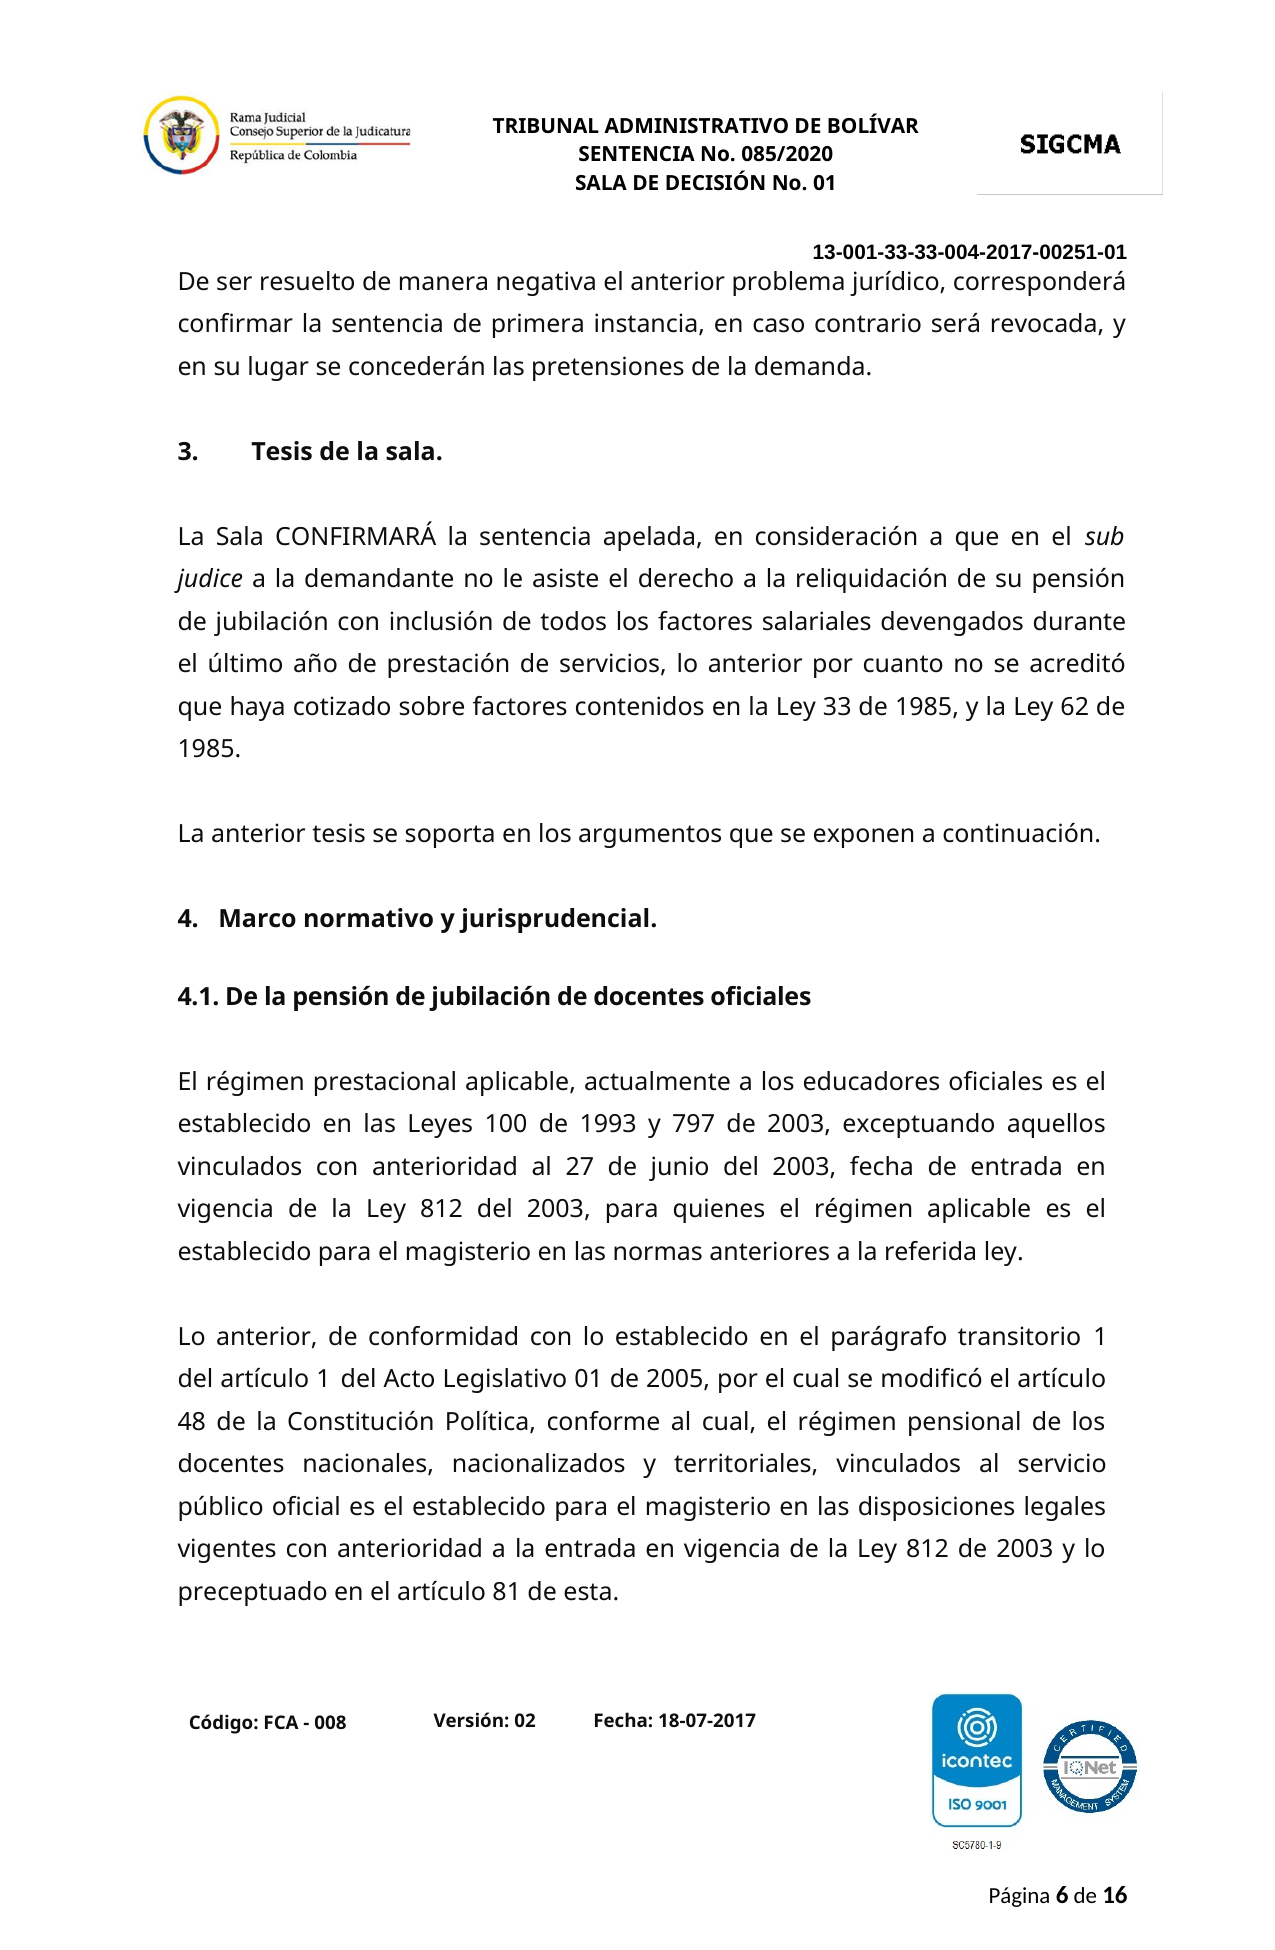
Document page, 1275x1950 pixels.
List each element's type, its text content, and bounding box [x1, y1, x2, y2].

text 4.1. De la pensión de jubilación de docentes oficiales [177, 978, 1127, 1012]
text De ser resuelto de manera negativa el anterior problema jurídico, corresponderá confirmar la sentencia de primera instancia, en caso contrario será revocada, y en su lugar se concederán las pretensiones de la demanda. [177, 263, 1127, 382]
picture [138, 89, 410, 174]
picture [977, 92, 1164, 196]
text La Sala CONFIRMARÁ la sentencia apelada, en consideración a que en el sub judice a la demandante no le asiste el derecho a la reliquidación de su pensión de jubilación con inclusión de todos los factores salariales devengados durante el último año de prestación de servicios, lo anterior por cuanto no se acreditó que haya cotizado sobre factores contenidos en la Ley 33 de 1985, y la Ley 62 de 1985. [177, 518, 1127, 765]
text La anterior tesis se soporta en los argumentos que se exponen a continuación. [177, 816, 1127, 850]
text El régimen prestacional aplicable, actualmente a los educadores oficiales es el establecido en las Leyes 100 de 1993 y 797 de 2003, exceptuando aquellos vinculados con anterioridad al 27 de junio del 2003, fecha de entrada en vigencia de la Ley 812 del 2003, para quienes el régimen aplicable es el establecido para el magisterio en las normas anteriores a la referida ley. [177, 1063, 1107, 1267]
text Lo anterior, de conformidad con lo establecido en el parágrafo transitorio 1 del artículo 1 del Acto Legislativo 01 de 2005, por el cual se modificó el artículo 48 de la Constitución Política, conforme al cual, el régimen pensional de los docentes nacionales, nacionalizados y territoriales, vinculados al servicio público oficial es el establecido para el magisterio en las disposiciones legales vigentes con anterioridad a la entrada en vigencia de la Ley 812 de 2003 y lo preceptuado en el artículo 81 de esta. [177, 1318, 1107, 1607]
list Tesis de la sala. [177, 433, 1127, 467]
picture [917, 1681, 1143, 1852]
text 4. Marco normativo y jurisprudencial. [177, 901, 1127, 935]
